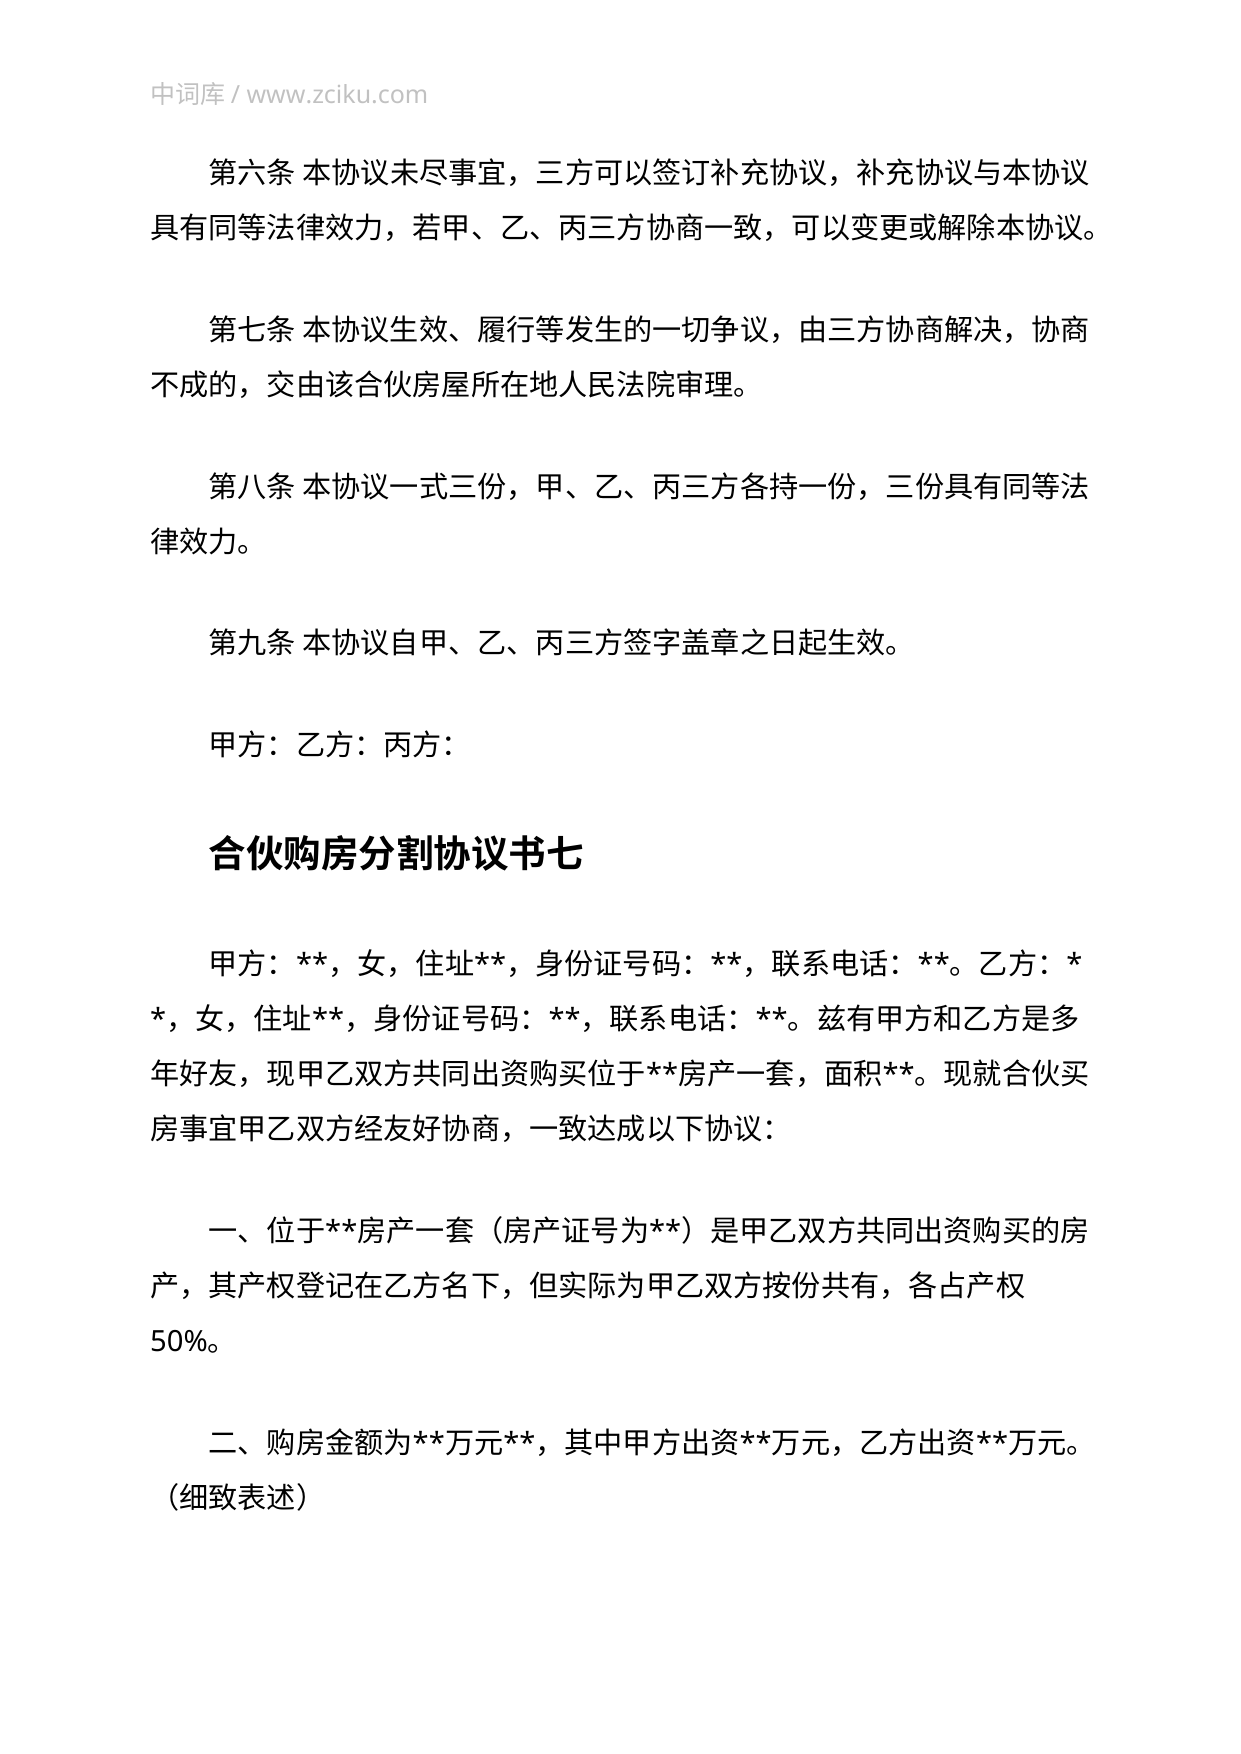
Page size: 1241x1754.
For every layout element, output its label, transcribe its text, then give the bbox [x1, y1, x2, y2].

text 甲方：乙方：丙方： [150, 722, 1090, 764]
text 第九条 本协议自甲、乙、丙三方签字盖章之日起生效。 [150, 620, 1090, 662]
text 第六条 本协议未尽事宜，三方可以签订补充协议，补充协议与本协议具有同等法律效力，若甲、乙、丙三方协商一致，可以变更或解除本协议。 [150, 150, 1090, 247]
text 甲方：**，女，住址**，身份证号码：**，联系电话：**。乙方：**，女，住址**，身份证号码：**，联系电话：**。兹有甲方和乙方是多年好友，现甲乙双方共同出资购买位于**房产一套，面积**。现就合伙买房事宜甲乙双方经友好协商，一致达成以下协议： [150, 941, 1090, 1148]
text 第七条 本协议生效、履行等发生的一切争议，由三方协商解决，协商不成的，交由该合伙房屋所在地人民法院审理。 [150, 307, 1090, 404]
text 一、位于**房产一套（房产证号为**）是甲乙双方共同出资购买的房产，其产权登记在乙方名下，但实际为甲乙双方按份共有，各占产权50%。 [150, 1208, 1090, 1360]
text 二、购房金额为**万元**，其中甲方出资**万元，乙方出资**万元。（细致表述） [150, 1419, 1090, 1517]
text 第八条 本协议一式三份，甲、乙、丙三方各持一份，三份具有同等法律效力。 [150, 463, 1090, 561]
text 合伙购房分割协议书七 [150, 823, 1090, 878]
